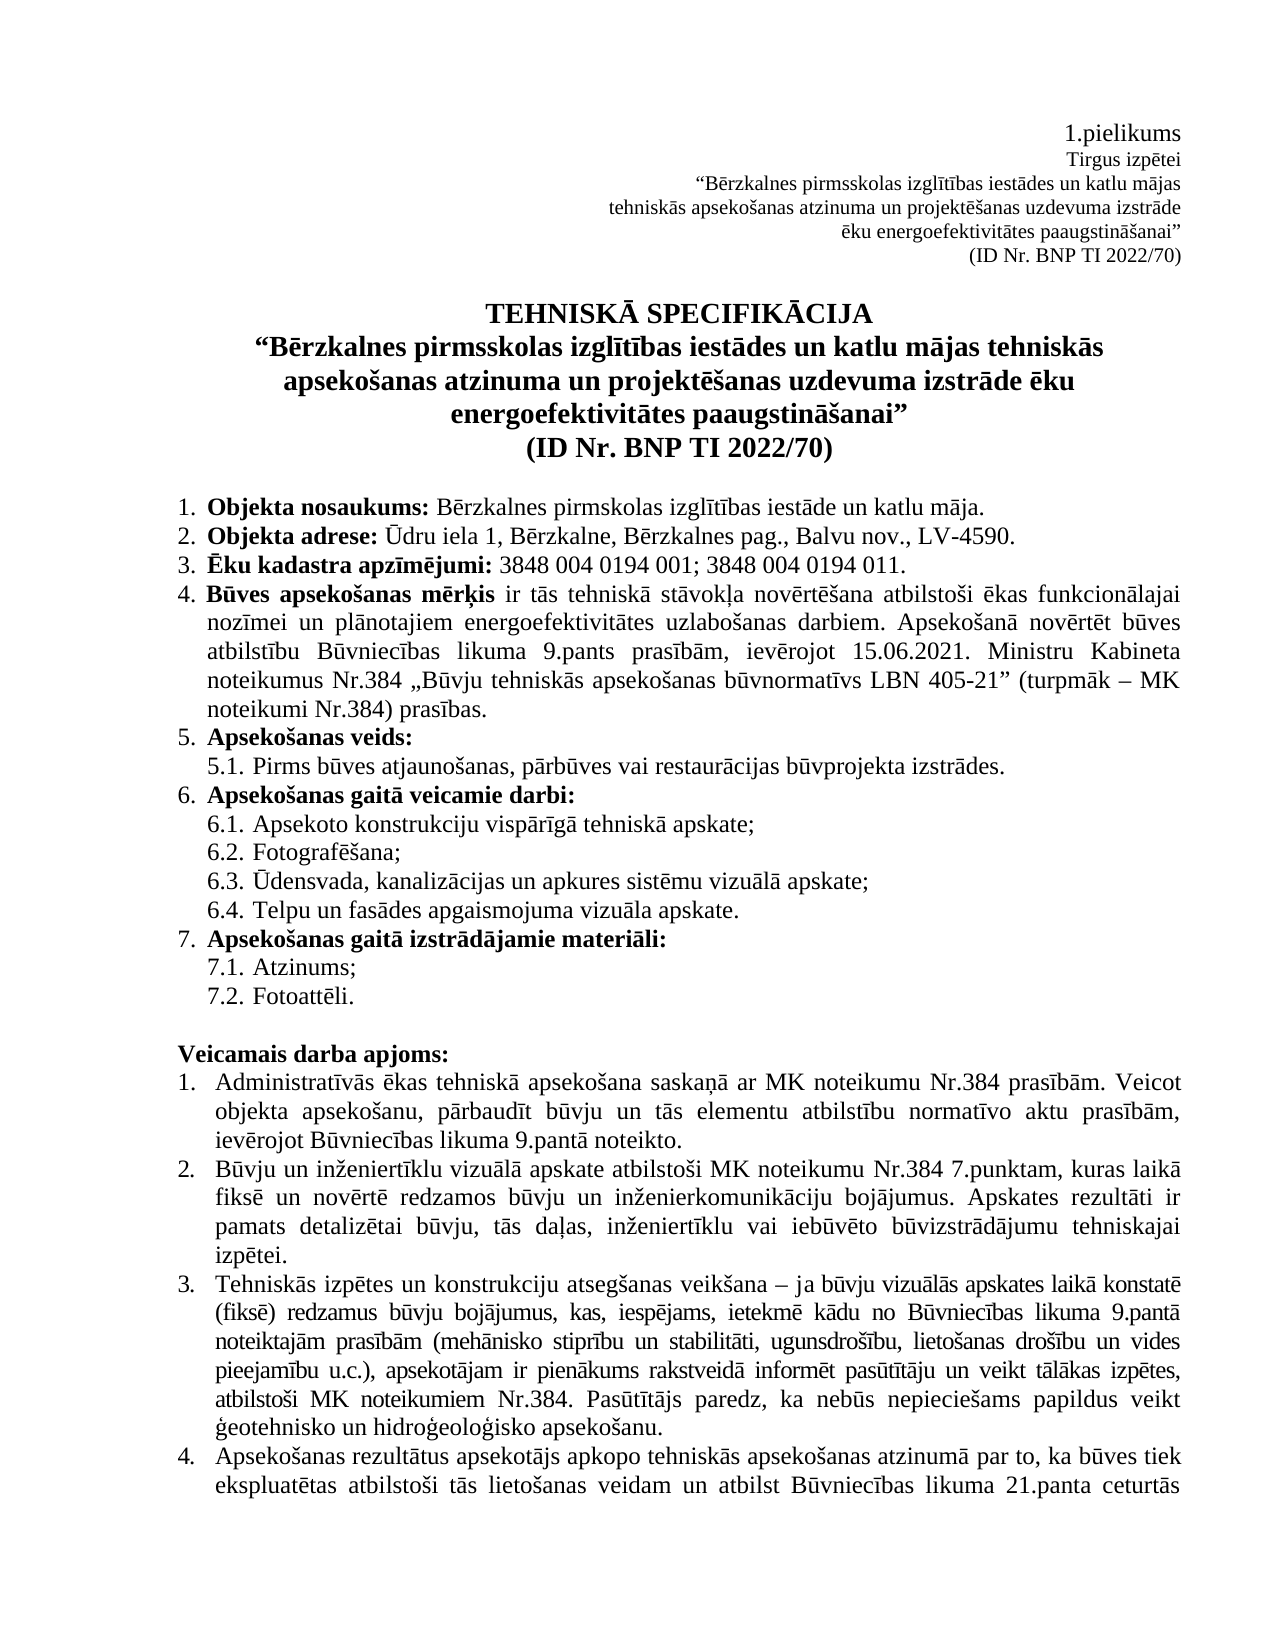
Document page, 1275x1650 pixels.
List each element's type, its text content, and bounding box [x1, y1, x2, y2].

text (ID Nr. BNP TI 2022/70) [177, 430, 1181, 464]
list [177, 1441, 1181, 1499]
list Administratīvās ēkas tehniskā apsekošana saskaņā ar MK noteikumu Nr.384 prasībām. Veicot objekta apsekošanu, pārbaudīt būvju un tās elementu atbilstību normatīvo aktu prasībām, ievērojot Būvniecības likuma 9.pantā noteikto. [177, 1067, 1181, 1154]
list 4. Būves apsekošanas mērķis ir tās tehniskā stāvokļa novērtēšana atbilstoši ēkas funkcionālajai nozīmei un plānotajiem energoefektivitātes uzlabošanas darbiem. Apsekošanā novērtēt būves atbilstību Būvniecības likuma 9.pants prasībām, ievērojot 15.06.2021. Ministru Kabineta noteikumus Nr.384 „Būvju tehniskās apsekošanas būvnormatīvs LBN 405-21” (turpmāk – MK noteikumi Nr.384) prasības. [177, 579, 1181, 722]
list Objekta nosaukums: Bērzkalnes pirmskolas izglītības iestāde un katlu māja. [177, 492, 1181, 521]
text tehniskās apsekošanas atzinuma un projektēšanas uzdevuma izstrāde [177, 195, 1181, 219]
text “Bērzkalnes pirmsskolas izglītības iestādes un katlu mājas [177, 171, 1181, 195]
list Būvju un inženiertīklu vizuālā apskate atbilstoši MK noteikumu Nr.384 7.punktam, kuras laikā fiksē un novērtē redzamos būvju un inženierkomunikāciju bojājumus. Apskates rezultāti ir pamats detalizētai būvju, tās daļas, inženiertīklu vai iebūvēto būvizstrādājumu tehniskajai izpētei. [177, 1154, 1181, 1269]
list 6.1. Apsekoto konstrukciju vispārīgā tehniskā apskate; [207, 809, 1181, 837]
text (ID Nr. BNP TI 2022/70) [177, 243, 1181, 267]
list 7.1. Atzinums; [207, 952, 1181, 981]
list 6.3. Ūdensvada, kanalizācijas un apkures sistēmu vizuālā apskate; [207, 866, 1181, 895]
list 6.2. Fotografēšana; [207, 837, 1181, 866]
text Tirgus izpētei [177, 147, 1181, 171]
list 7.2. Fotoattēli. [207, 981, 1181, 1010]
text TEHNISKĀ SPECIFIKĀCIJA [177, 296, 1181, 329]
list 5.1. Pirms būves atjaunošanas, pārbūves vai restaurācijas būvprojekta izstrādes. [207, 751, 1181, 780]
list Ēku kadastra apzīmējumi: 3848 004 0194 001; 3848 004 0194 011. [177, 550, 1181, 579]
text 1.pielikums [177, 118, 1181, 147]
list 7. Apsekošanas gaitā izstrādājamie materiāli: [177, 924, 1181, 952]
list 6. Apsekošanas gaitā veicamie darbi: [177, 780, 1181, 809]
list Objekta adrese: Ūdru iela 1, Bērzkalne, Bērzkalnes pag., Balvu nov., LV-4590. [177, 521, 1181, 550]
list 6.4. Telpu un fasādes apgaismojuma vizuāla apskate. [207, 895, 1181, 924]
list 5. Apsekošanas veids: [177, 722, 1181, 751]
text ēku energoefektivitātes paaugstināšanai” [177, 219, 1181, 243]
list Tehniskās izpētes un konstrukciju atsegšanas veikšana – ja būvju vizuālās apskates laikā konstatē (fiksē) redzamus būvju bojājumus, kas, iespējams, ietekmē kādu no Būvniecības likuma 9.pantā noteiktajām prasībām (mehānisko stiprību un stabilitāti, ugunsdrošību, lietošanas drošību un vides pieejamību u.c.), apsekotājam ir pienākums rakstveidā informēt pasūtītāju un veikt tālākas izpētes, atbilstoši MK noteikumiem Nr.384. Pasūtītājs paredz, ka nebūs nepieciešams papildus veikt ģeotehnisko un hidroģeoloģisko apsekošanu. [177, 1269, 1181, 1441]
text Veicamais darba apjoms: [177, 1039, 1181, 1067]
text “Bērzkalnes pirmsskolas izglītības iestādes un katlu mājas tehniskās apsekošanas atzinuma un projektēšanas uzdevuma izstrāde ēku energoefektivitātes paaugstināšanai” [177, 329, 1181, 430]
